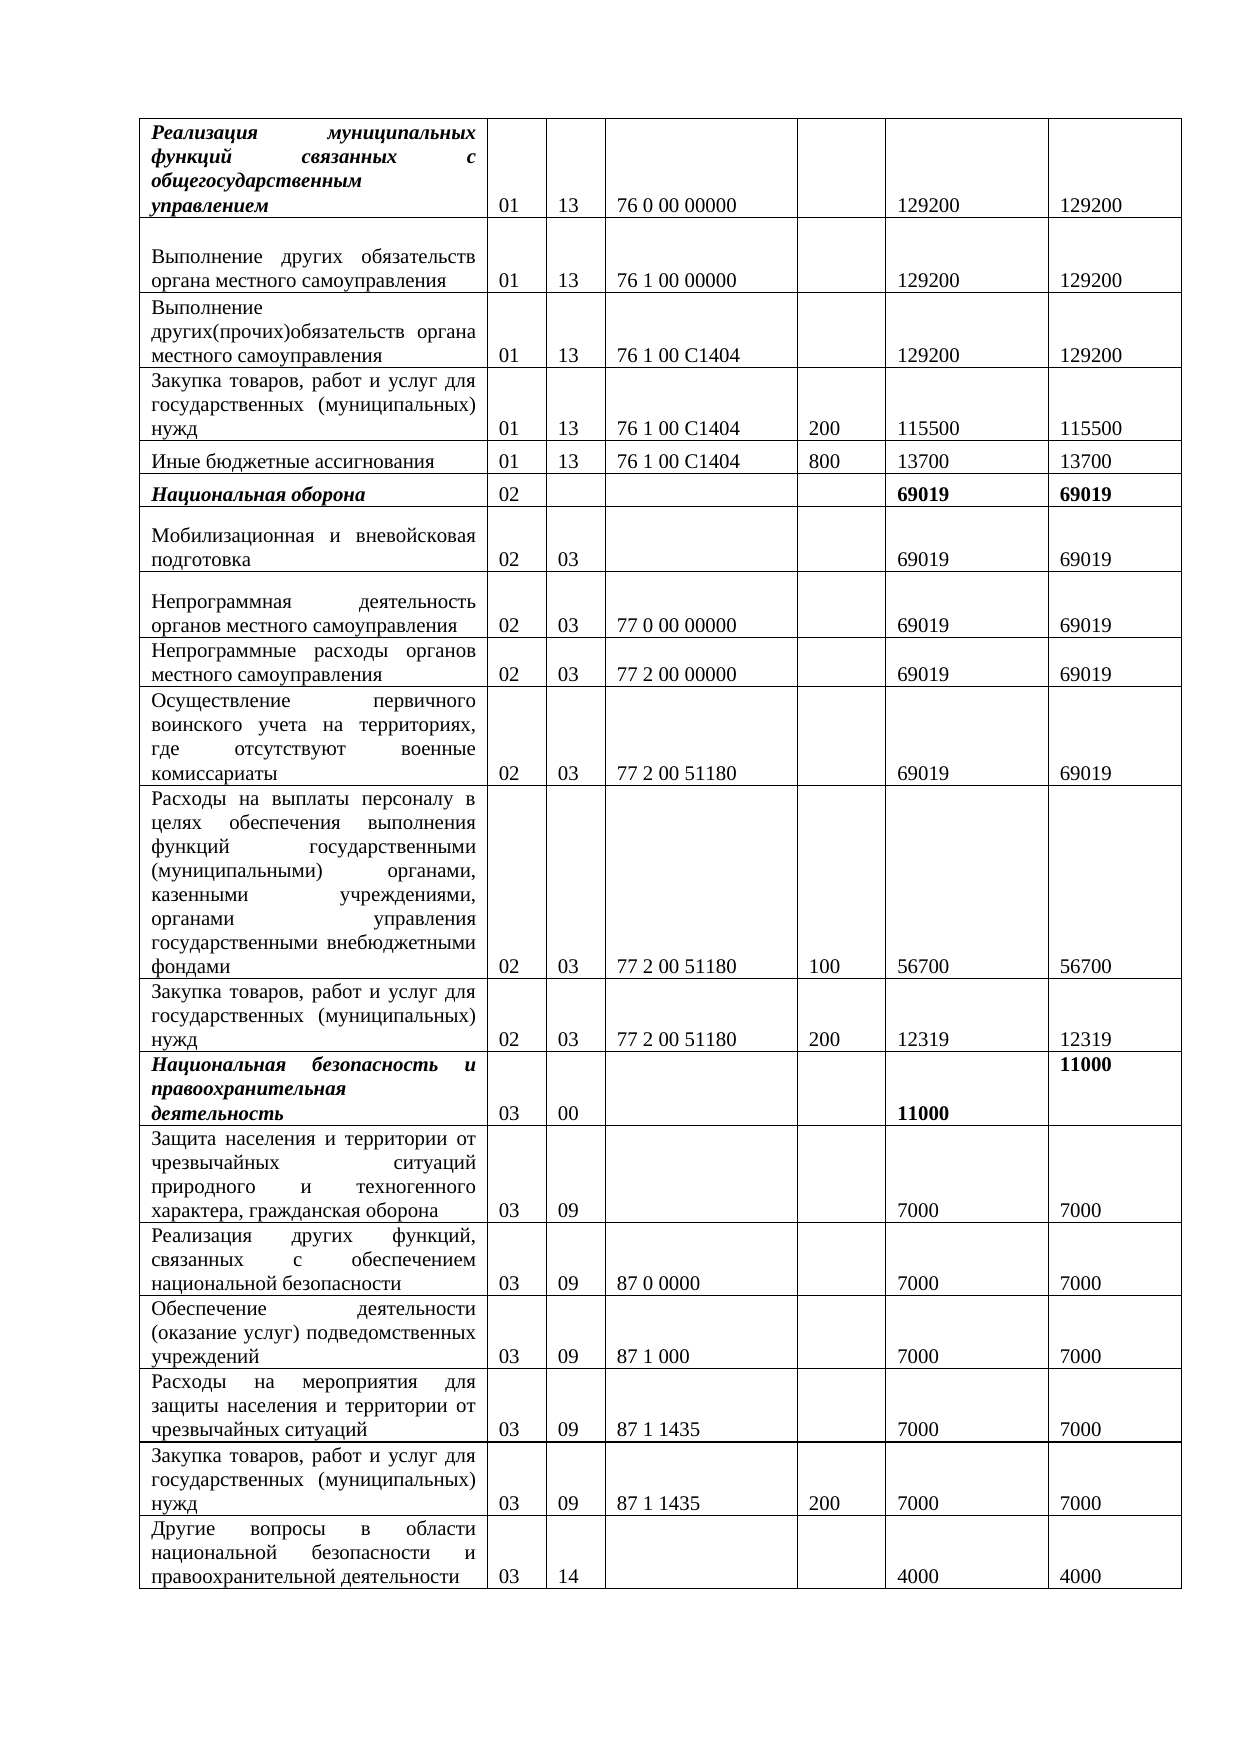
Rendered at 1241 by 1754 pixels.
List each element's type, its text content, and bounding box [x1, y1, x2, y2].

table_cell 56700 [886, 786, 1048, 978]
table_cell 69019 [1049, 572, 1181, 637]
table_cell [798, 293, 885, 367]
table_cell [798, 687, 885, 784]
table_cell 03 [488, 1052, 546, 1124]
table_cell 09 [547, 1126, 605, 1222]
table_cell 76 1 00 С1404 [606, 441, 797, 473]
table_cell 11000 [1049, 1052, 1181, 1124]
table_cell Расходы на выплаты персоналу в целях обеспечения выполнения функций государственными (муниципальными) органами, казенными учреждениями, органами управления государственными внебюджетными фондами [140, 786, 487, 978]
table_cell 69019 [886, 572, 1048, 637]
table_cell Непрограммные расходы органов местного самоуправления [140, 638, 487, 686]
table_cell 4000 [886, 1516, 1048, 1588]
table_cell 03 [547, 979, 605, 1051]
table_cell [606, 1516, 797, 1588]
table_cell 01 [488, 368, 546, 440]
table_cell [606, 1052, 797, 1124]
table_cell 01 [488, 218, 546, 292]
table_cell Реализация муниципальных функций связанных с общегосударственным управлением [140, 119, 487, 217]
table_cell 02 [488, 786, 546, 978]
table_cell [798, 572, 885, 637]
table_cell Расходы на мероприятия для защиты населения и территории от чрезвычайных ситуаций [140, 1369, 487, 1441]
table_cell 115500 [886, 368, 1048, 440]
table_cell [798, 119, 885, 217]
table_cell 129200 [886, 293, 1048, 367]
table_cell 200 [798, 979, 885, 1051]
table_cell Закупка товаров, работ и услуг для государственных (муниципальных) нужд [140, 1443, 487, 1515]
table_cell 03 [488, 1223, 546, 1295]
table_cell 77 0 00 00000 [606, 572, 797, 637]
table_cell 03 [488, 1516, 546, 1588]
table_cell Закупка товаров, работ и услуг для государственных (муниципальных) нужд [140, 368, 487, 440]
table_cell 7000 [886, 1296, 1048, 1368]
table_cell 02 [488, 979, 546, 1051]
table_cell 87 0 0000 [606, 1223, 797, 1295]
table_cell 69019 [1049, 638, 1181, 686]
table_cell 02 [488, 572, 546, 637]
table_cell 69019 [886, 687, 1048, 784]
table_cell [606, 507, 797, 571]
table_cell 7000 [886, 1369, 1048, 1441]
table_cell 09 [547, 1296, 605, 1368]
table_cell 76 1 00 00000 [606, 218, 797, 292]
table_cell [798, 1223, 885, 1295]
table_cell 77 2 00 51180 [606, 786, 797, 978]
table_cell Непрограммная деятельность органов местного самоуправления [140, 572, 487, 637]
table_cell Защита населения и территории от чрезвычайных ситуаций природного и техногенного характера, гражданская оборона [140, 1126, 487, 1222]
table_cell 69019 [886, 474, 1048, 506]
table_cell [798, 638, 885, 686]
table_cell 129200 [1049, 119, 1181, 217]
table_cell 13 [547, 218, 605, 292]
table_cell 14 [547, 1516, 605, 1588]
table_cell 12319 [886, 979, 1048, 1051]
table_cell 69019 [1049, 474, 1181, 506]
table_cell 00 [547, 1052, 605, 1124]
table_cell [606, 474, 797, 506]
table_cell 13 [547, 119, 605, 217]
table_cell 87 1 1435 [606, 1443, 797, 1515]
table_cell 03 [488, 1126, 546, 1222]
table_cell [606, 1126, 797, 1222]
table_cell 76 1 00 С1404 [606, 368, 797, 440]
table_cell Выполнение других(прочих)обязательств органа местного самоуправления [140, 293, 487, 367]
table_cell 03 [488, 1369, 546, 1441]
table_cell Реализация других функций, связанных с обеспечением национальной безопасности [140, 1223, 487, 1295]
table_cell 69019 [886, 638, 1048, 686]
table_cell 87 1 1435 [606, 1369, 797, 1441]
table_cell 56700 [1049, 786, 1181, 978]
table_cell Другие вопросы в области национальной безопасности и правоохранительной деятельности [140, 1516, 487, 1588]
table_cell 7000 [1049, 1126, 1181, 1222]
table_cell 13 [547, 368, 605, 440]
table_cell 13 [547, 441, 605, 473]
table_cell 69019 [886, 507, 1048, 571]
table_cell 7000 [1049, 1223, 1181, 1295]
table_cell 69019 [1049, 687, 1181, 784]
table_cell 77 2 00 51180 [606, 979, 797, 1051]
table_cell 100 [798, 786, 885, 978]
table_cell Национальная оборона [140, 474, 487, 506]
table_cell 129200 [886, 119, 1048, 217]
table_cell 7000 [1049, 1443, 1181, 1515]
table_cell Иные бюджетные ассигнования [140, 441, 487, 473]
table_cell 03 [547, 687, 605, 784]
table_cell Осуществление первичного воинского учета на территориях, где отсутствуют военные комиссариаты [140, 687, 487, 784]
table_cell 13700 [1049, 441, 1181, 473]
table_cell 129200 [1049, 293, 1181, 367]
table_cell 03 [547, 638, 605, 686]
table_cell 03 [547, 572, 605, 637]
table_cell 03 [547, 786, 605, 978]
table_cell 09 [547, 1223, 605, 1295]
table_cell 01 [488, 119, 546, 217]
table_cell 03 [488, 1443, 546, 1515]
table_cell Национальная безопасность и правоохранительная деятельность [140, 1052, 487, 1124]
table_cell 02 [488, 638, 546, 686]
table_cell [798, 1126, 885, 1222]
table_cell Обеспечение деятельности (оказание услуг) подведомственных учреждений [140, 1296, 487, 1368]
table_cell 09 [547, 1369, 605, 1441]
table_cell 02 [488, 687, 546, 784]
table_cell 7000 [886, 1126, 1048, 1222]
table_cell [798, 1369, 885, 1441]
table_cell 200 [798, 368, 885, 440]
table_cell 7000 [886, 1443, 1048, 1515]
table_cell 09 [547, 1443, 605, 1515]
table_cell 115500 [1049, 368, 1181, 440]
table_cell 13 [547, 293, 605, 367]
table_cell 01 [488, 293, 546, 367]
table_cell 03 [488, 1296, 546, 1368]
table_cell [798, 1516, 885, 1588]
table_cell [547, 474, 605, 506]
table_cell [798, 507, 885, 571]
table_cell 76 0 00 00000 [606, 119, 797, 217]
table_cell [798, 1052, 885, 1124]
table_cell 13700 [886, 441, 1048, 473]
table_cell 7000 [1049, 1296, 1181, 1368]
table_cell 11000 [886, 1052, 1048, 1124]
table_cell 7000 [886, 1223, 1048, 1295]
table_cell Закупка товаров, работ и услуг для государственных (муниципальных) нужд [140, 979, 487, 1051]
table_cell Выполнение других обязательств органа местного самоуправления [140, 218, 487, 292]
table_cell 77 2 00 51180 [606, 687, 797, 784]
table_cell 02 [488, 474, 546, 506]
table_cell 03 [547, 507, 605, 571]
table_cell 76 1 00 С1404 [606, 293, 797, 367]
table_cell 69019 [1049, 507, 1181, 571]
table_cell 129200 [1049, 218, 1181, 292]
table_cell 12319 [1049, 979, 1181, 1051]
table_cell 4000 [1049, 1516, 1181, 1588]
table_cell 7000 [1049, 1369, 1181, 1441]
table_cell [798, 218, 885, 292]
table_cell 02 [488, 507, 546, 571]
table_cell [798, 1296, 885, 1368]
table_cell 01 [488, 441, 546, 473]
table_cell 87 1 000 [606, 1296, 797, 1368]
table_cell [798, 474, 885, 506]
table_cell 129200 [886, 218, 1048, 292]
table_cell 800 [798, 441, 885, 473]
table_cell Мобилизационная и вневойсковая подготовка [140, 507, 487, 571]
table_cell 200 [798, 1443, 885, 1515]
table_cell 77 2 00 00000 [606, 638, 797, 686]
